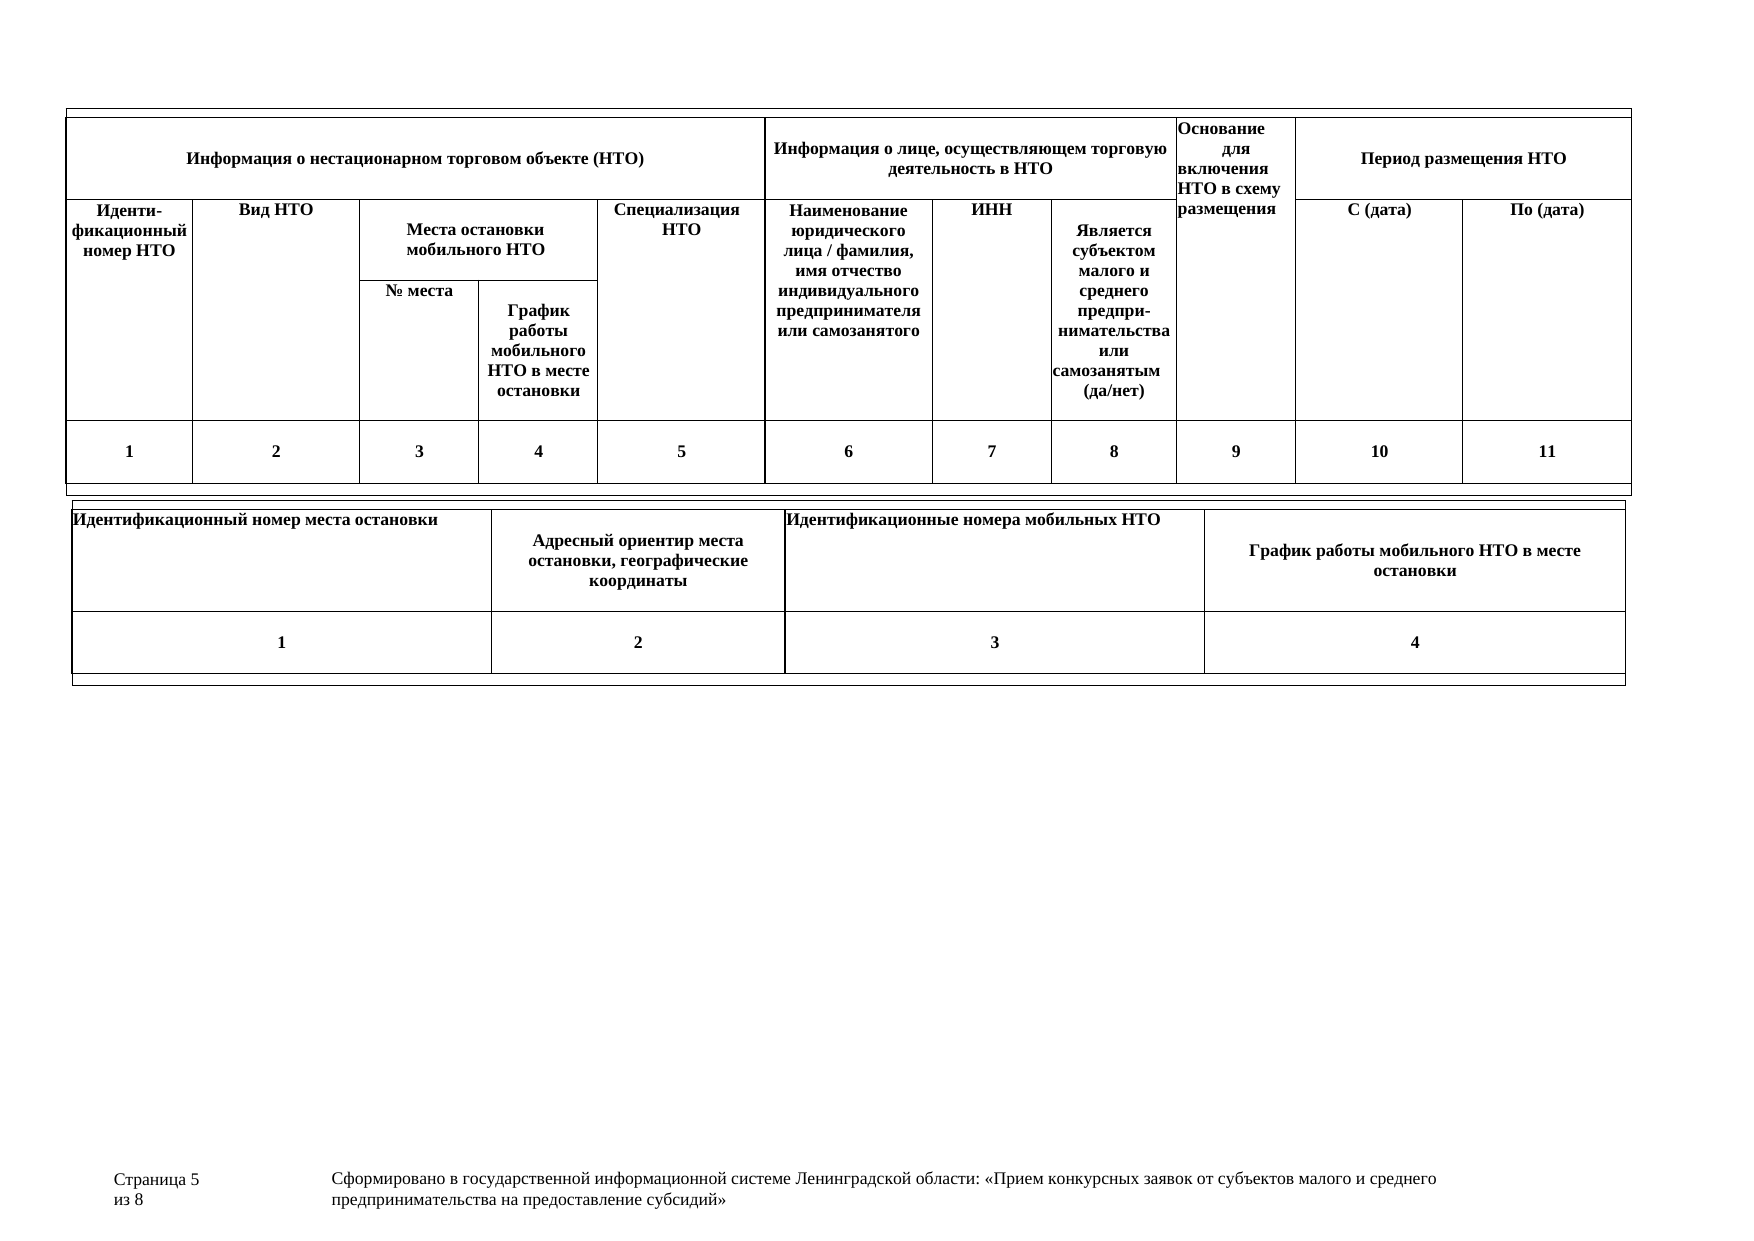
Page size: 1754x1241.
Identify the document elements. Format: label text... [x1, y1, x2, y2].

table_cell 9 [1177, 421, 1295, 483]
table_cell 6 [766, 421, 932, 483]
table_cell Места остановки мобильного НТО [360, 200, 597, 279]
table_cell По (дата) [1463, 200, 1631, 420]
table_header Информация о нестационарном торговом объекте (НТО) [67, 118, 764, 199]
table_header Идентификационные номера мобильных НТО [786, 510, 1204, 611]
table_cell 10 [1296, 421, 1462, 483]
table_cell 2 [492, 612, 784, 673]
table_header Адресный ориентир места остановки, географические координаты [492, 510, 784, 611]
table_cell Наименование юридического лица / фамилия, имя отчество индивидуального предпринимателя или самозанятого [766, 200, 932, 420]
table_cell 4 [479, 421, 597, 483]
table_cell График работы мобильного НТО в месте остановки [479, 281, 597, 420]
table_cell 2 [193, 421, 359, 483]
table_cell 5 [598, 421, 764, 483]
table_cell 3 [360, 421, 478, 483]
table_cell 11 [1463, 421, 1631, 483]
table_header Период размещения НТО [1296, 118, 1631, 199]
table_cell 8 [1052, 421, 1176, 483]
table_cell Является субъектом малого и среднего предпринимательства или самозанятым (да/нет) [1052, 200, 1176, 420]
table_header Информация о лице, осуществляющем торговую деятельность в НТО [766, 118, 1176, 199]
table_cell ИНН [933, 200, 1051, 420]
table_cell № места [360, 281, 478, 420]
table_cell 3 [786, 612, 1204, 673]
table_cell 4 [1205, 612, 1625, 673]
table_cell Специализация НТО [598, 200, 764, 420]
table_cell 7 [933, 421, 1051, 483]
table_cell Вид НТО [193, 200, 359, 420]
table_cell Идентификационный номер НТО [67, 200, 192, 420]
table_header График работы мобильного НТО в месте остановки [1205, 510, 1625, 611]
table_cell 1 [73, 612, 491, 673]
table_cell 1 [67, 421, 192, 483]
table_cell С (дата) [1296, 200, 1462, 420]
table_header Идентификационный номер места остановки [73, 510, 491, 611]
table_header Основание для включения НТО в схему размещения [1177, 118, 1295, 420]
